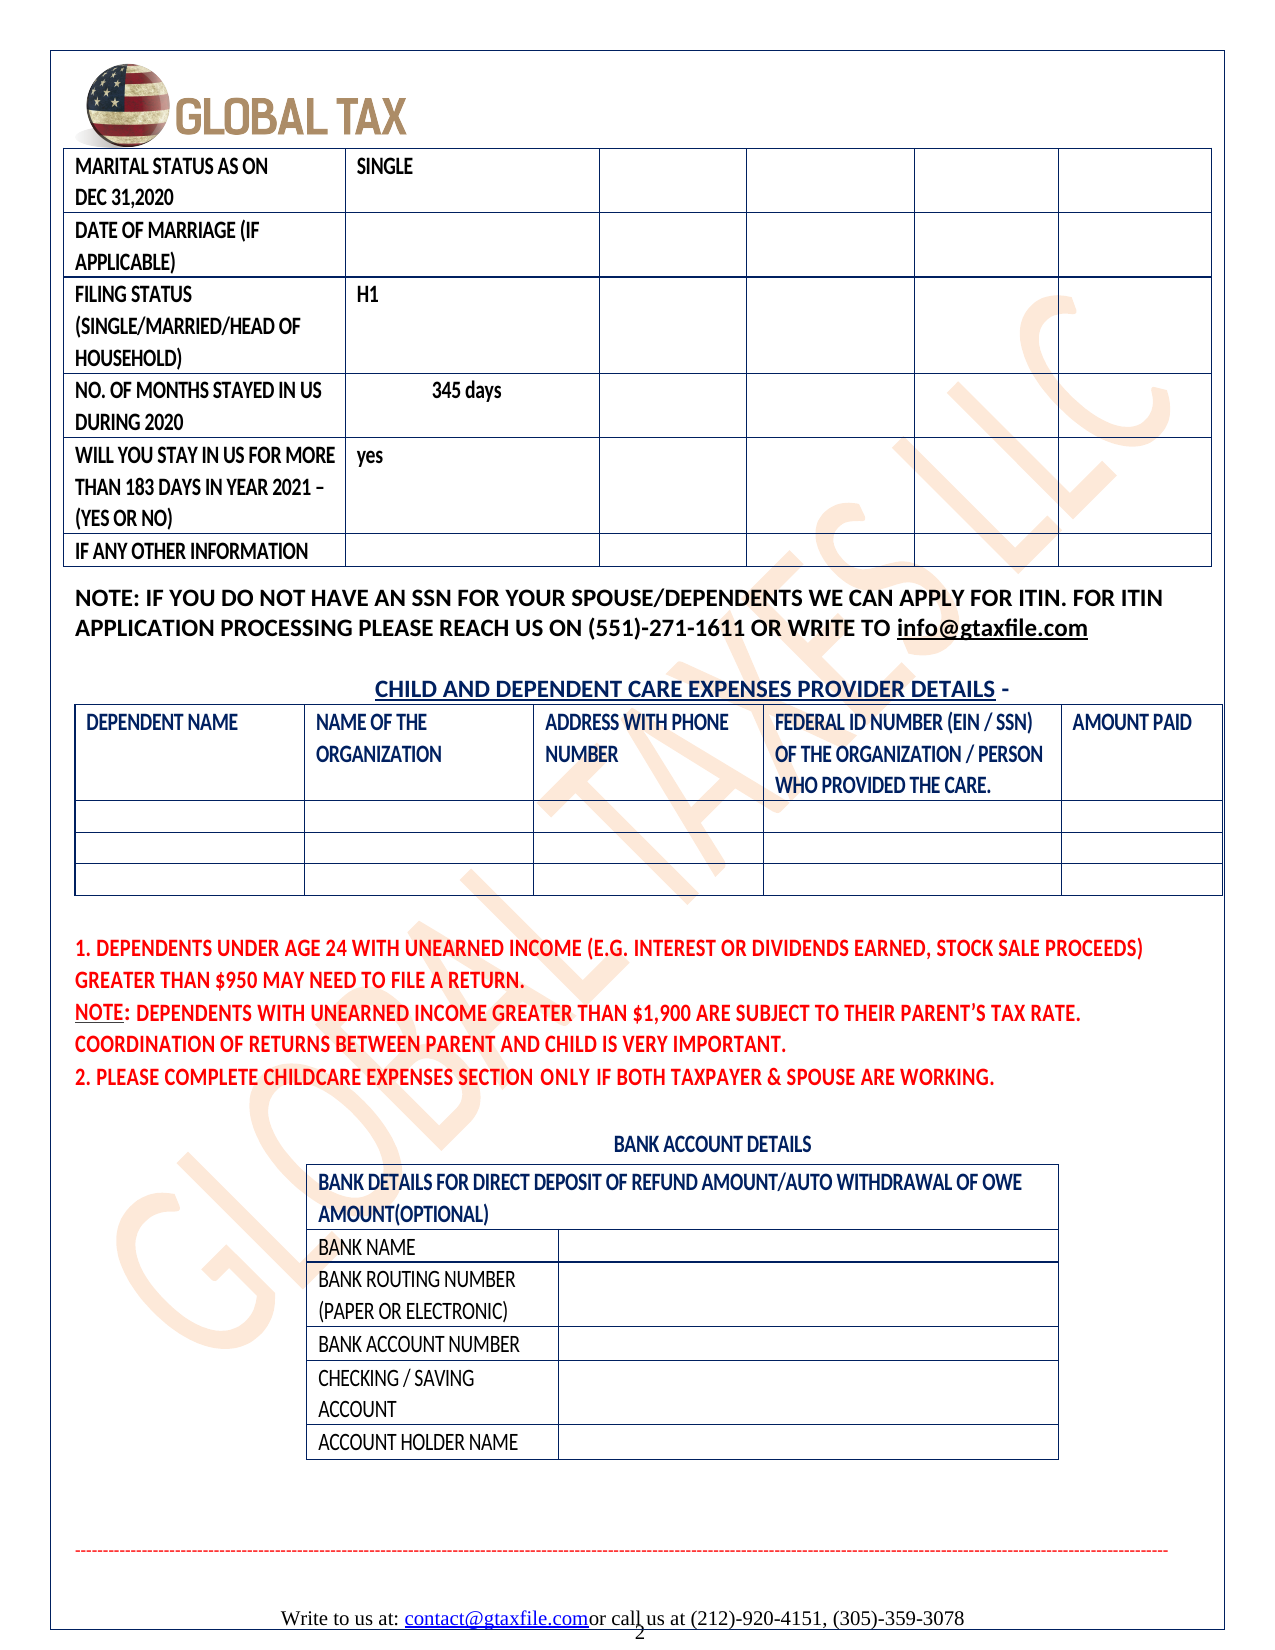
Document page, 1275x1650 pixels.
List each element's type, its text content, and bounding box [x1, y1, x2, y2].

table_cell [559, 1361, 1058, 1424]
table_cell IF ANY OTHER INFORMATION [64, 534, 345, 566]
table_cell WILL YOU STAY IN US FOR MORE THAN 183 DAYS IN YEAR 2021 – (YES OR NO) [64, 438, 345, 533]
picture [75, 63, 407, 148]
table_cell [747, 149, 914, 212]
table_cell [764, 833, 1061, 863]
table_cell NO. OF MONTHS STAYED IN US DURING 2020 [64, 374, 345, 437]
table_cell H1 [346, 278, 599, 372]
table_cell [346, 213, 599, 276]
table_cell [600, 213, 746, 276]
table_cell [600, 438, 746, 533]
text NOTE: IF YOU DO NOT HAVE AN SSN FOR YOUR SPOUSE/DEPENDENTS WE CAN APPLY FOR ITIN. FOR ITIN APPLICATION PROCESSING PLEASE REACH US ON (551)-271-1611 OR WRITE TO info@gtaxfile.com [75, 582, 1206, 643]
table_cell [1059, 213, 1211, 276]
table_cell [534, 801, 763, 832]
table_cell [747, 374, 914, 437]
table_cell [346, 534, 599, 566]
table_cell [1059, 149, 1211, 212]
table_header FEDERAL ID NUMBER (EIN / SSN) OF THE ORGANIZATION / PERSON WHO PROVIDED THE CARE. [764, 705, 1061, 800]
table_cell [747, 278, 914, 372]
table_cell SINGLE [346, 149, 599, 212]
table_cell [1062, 801, 1222, 832]
text NOTE: DEPENDENTS WITH UNEARNED INCOME GREATER THAN $1,900 ARE SUBJECT TO THEIR PARENT’S TAX RATE. COORDINATION OF RETURNS BETWEEN PARENT AND CHILD IS VERY IMPORTANT. [75, 996, 1200, 1059]
table_cell [915, 278, 1058, 372]
table_cell [1062, 833, 1222, 863]
text 1. DEPENDENTS UNDER AGE 24 WITH UNEARNED INCOME (E.G. INTEREST OR DIVIDENDS EARNED, STOCK SALE PROCEEDS) GREATER THAN $950 MAY NEED TO FILE A RETURN. [75, 931, 1200, 994]
table_cell [764, 801, 1061, 832]
table_cell [559, 1263, 1058, 1326]
table_cell yes [346, 438, 599, 533]
table_cell BANK ACCOUNT NUMBER [307, 1327, 558, 1359]
text CHILD AND DEPENDENT CARE EXPENSES PROVIDER DETAILS - [300, 673, 1206, 704]
table_header AMOUNT PAID [1062, 705, 1222, 800]
table_header BANK DETAILS FOR DIRECT DEPOSIT OF REFUND AMOUNT/AUTO WITHDRAWAL OF OWE AMOUNT(OPTIONAL) [307, 1165, 1058, 1229]
table_cell 345 days [346, 374, 599, 437]
table_cell BANK NAME [307, 1230, 558, 1261]
table_cell [1059, 438, 1211, 533]
table_cell [764, 864, 1061, 895]
table_cell [600, 374, 746, 437]
table_cell [559, 1327, 1058, 1359]
table_cell [915, 149, 1058, 212]
table_cell [915, 438, 1058, 533]
table_cell [76, 833, 304, 863]
table_cell [600, 534, 746, 566]
text 2. PLEASE COMPLETE CHILDCARE EXPENSES SECTION ONLY IF BOTH TAXPAYER & SPOUSE ARE WORKING. [75, 1060, 1200, 1092]
table_cell [305, 801, 533, 832]
table_cell [747, 438, 914, 533]
table_cell [600, 278, 746, 372]
table_cell [747, 213, 914, 276]
table_cell BANK ROUTING NUMBER (PAPER OR ELECTRONIC) [307, 1263, 558, 1326]
table_cell ACCOUNT HOLDER NAME [307, 1425, 558, 1459]
table_cell [1059, 278, 1211, 372]
table_header DEPENDENT NAME [76, 705, 304, 800]
table_cell [559, 1230, 1058, 1261]
text BANK ACCOUNT DETAILS [225, 1127, 1200, 1159]
table_cell [76, 864, 304, 895]
table_cell [534, 864, 763, 895]
table_header ADDRESS WITH PHONE NUMBER [534, 705, 763, 800]
table_cell [305, 864, 533, 895]
table_cell [559, 1425, 1058, 1459]
table_header NAME OF THE ORGANIZATION [305, 705, 533, 800]
table_cell [305, 833, 533, 863]
table_cell [1062, 864, 1222, 895]
table_cell [915, 213, 1058, 276]
table_cell [1059, 534, 1211, 566]
table_cell MARITAL STATUS AS ON DEC 31,2020 [64, 149, 345, 212]
table_cell [915, 374, 1058, 437]
table_cell FILING STATUS (SINGLE/MARRIED/HEAD OF HOUSEHOLD) [64, 278, 345, 372]
table_cell CHECKING / SAVING ACCOUNT [307, 1361, 558, 1424]
table_cell [747, 534, 914, 566]
table_cell [76, 801, 304, 832]
table_cell DATE OF MARRIAGE (IF APPLICABLE) [64, 213, 345, 276]
table_cell [600, 149, 746, 212]
table_cell [915, 534, 1058, 566]
table_cell [1059, 374, 1211, 437]
table_cell [534, 833, 763, 863]
